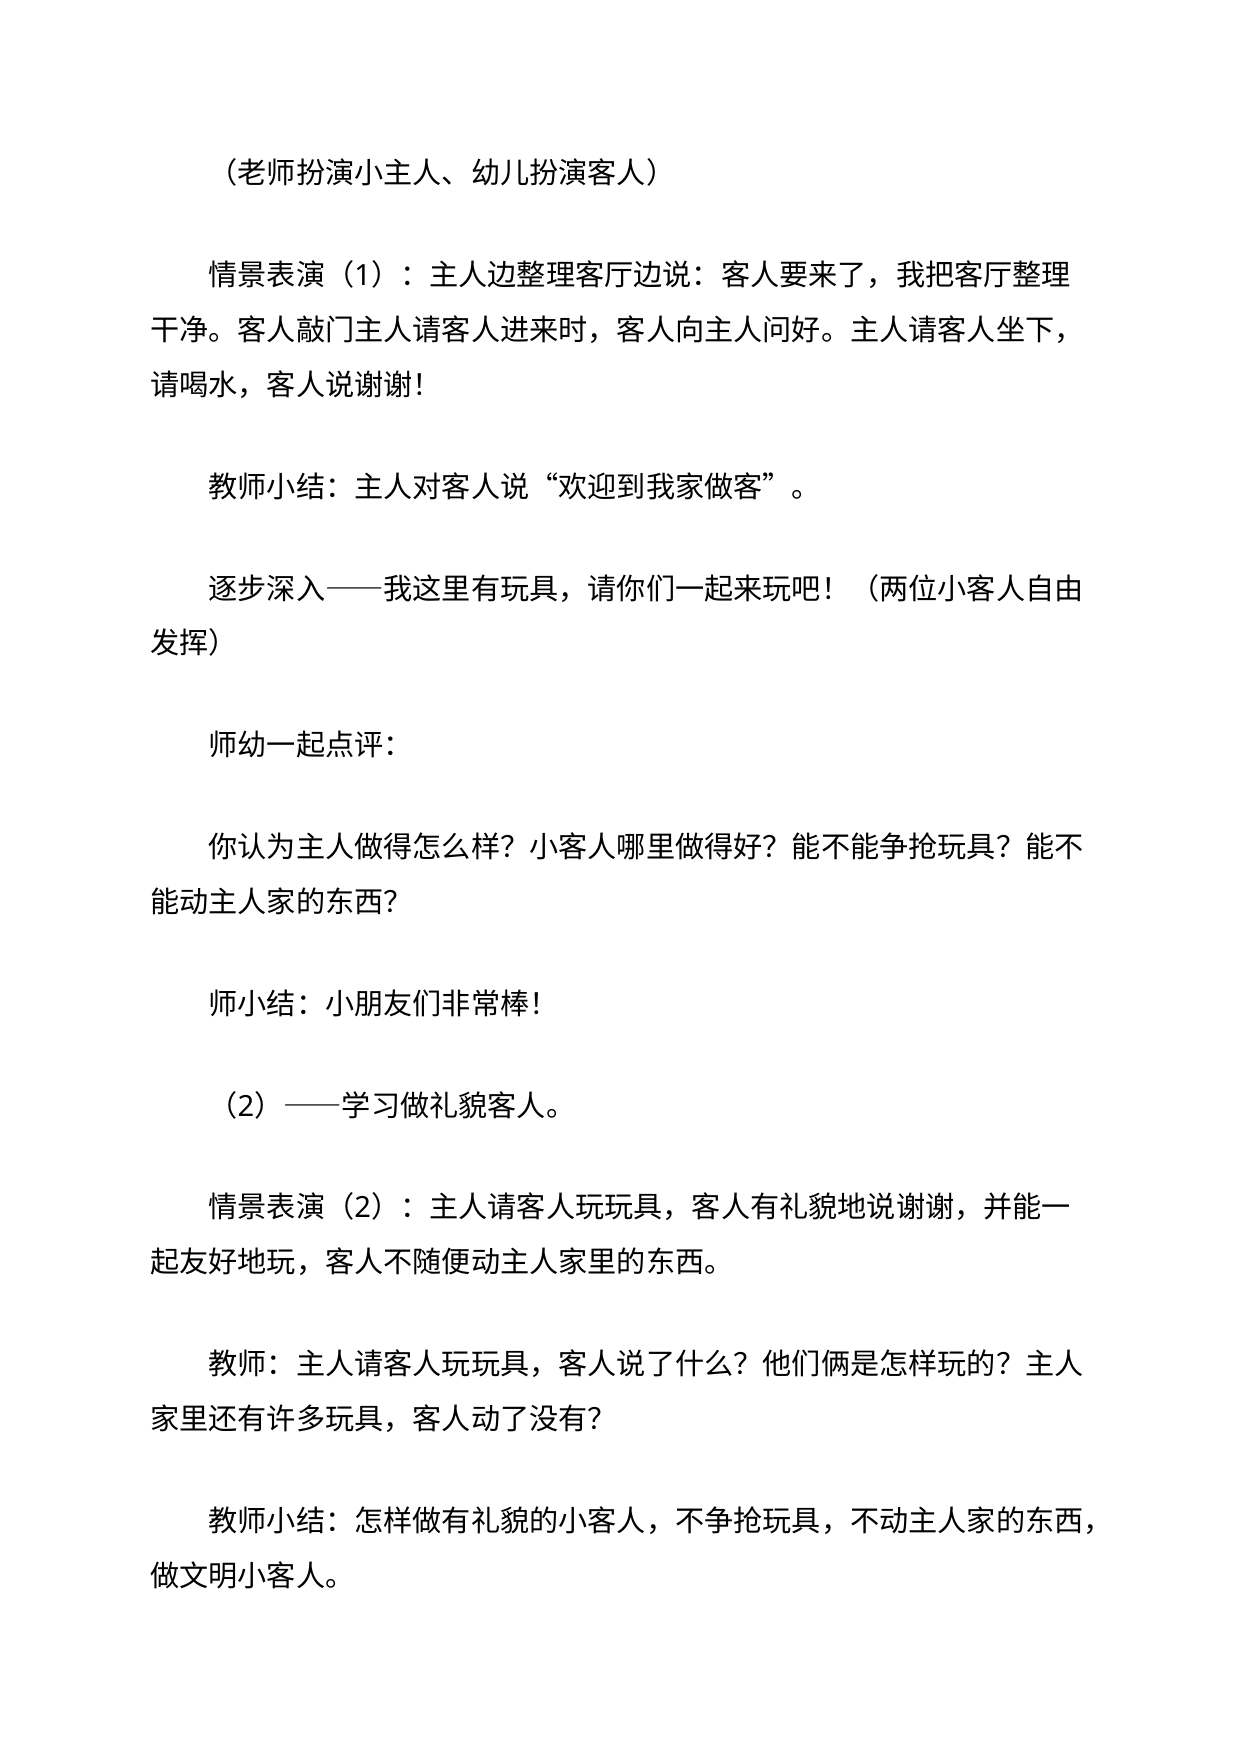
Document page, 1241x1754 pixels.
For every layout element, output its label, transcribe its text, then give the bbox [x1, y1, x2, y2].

text 师幼一起点评： [150, 722, 1090, 764]
text （2）——学习做礼貌客人。 [150, 1082, 1090, 1124]
text 情景表演（2）：主人请客人玩玩具，客人有礼貌地说谢谢，并能一起友好地玩，客人不随便动主人家里的东西。 [150, 1184, 1090, 1281]
text 教师小结：主人对客人说“欢迎到我家做客”。 [150, 463, 1090, 506]
text 师小结：小朋友们非常棒！ [150, 980, 1090, 1023]
text 情景表演（1）：主人边整理客厅边说：客人要来了，我把客厅整理干净。客人敲门主人请客人进来时，客人向主人问好。主人请客人坐下，请喝水，客人说谢谢！ [150, 252, 1090, 404]
text 教师小结：怎样做有礼貌的小客人，不争抢玩具，不动主人家的东西，做文明小客人。 [150, 1497, 1090, 1595]
text 逐步深入——我这里有玩具，请你们一起来玩吧！（两位小客人自由发挥） [150, 565, 1090, 662]
text （老师扮演小主人、幼儿扮演客人） [150, 150, 1090, 192]
text 教师：主人请客人玩玩具，客人说了什么？他们俩是怎样玩的？主人家里还有许多玩具，客人动了没有？ [150, 1341, 1090, 1438]
text 你认为主人做得怎么样？小客人哪里做得好？能不能争抢玩具？能不能动主人家的东西？ [150, 824, 1090, 921]
